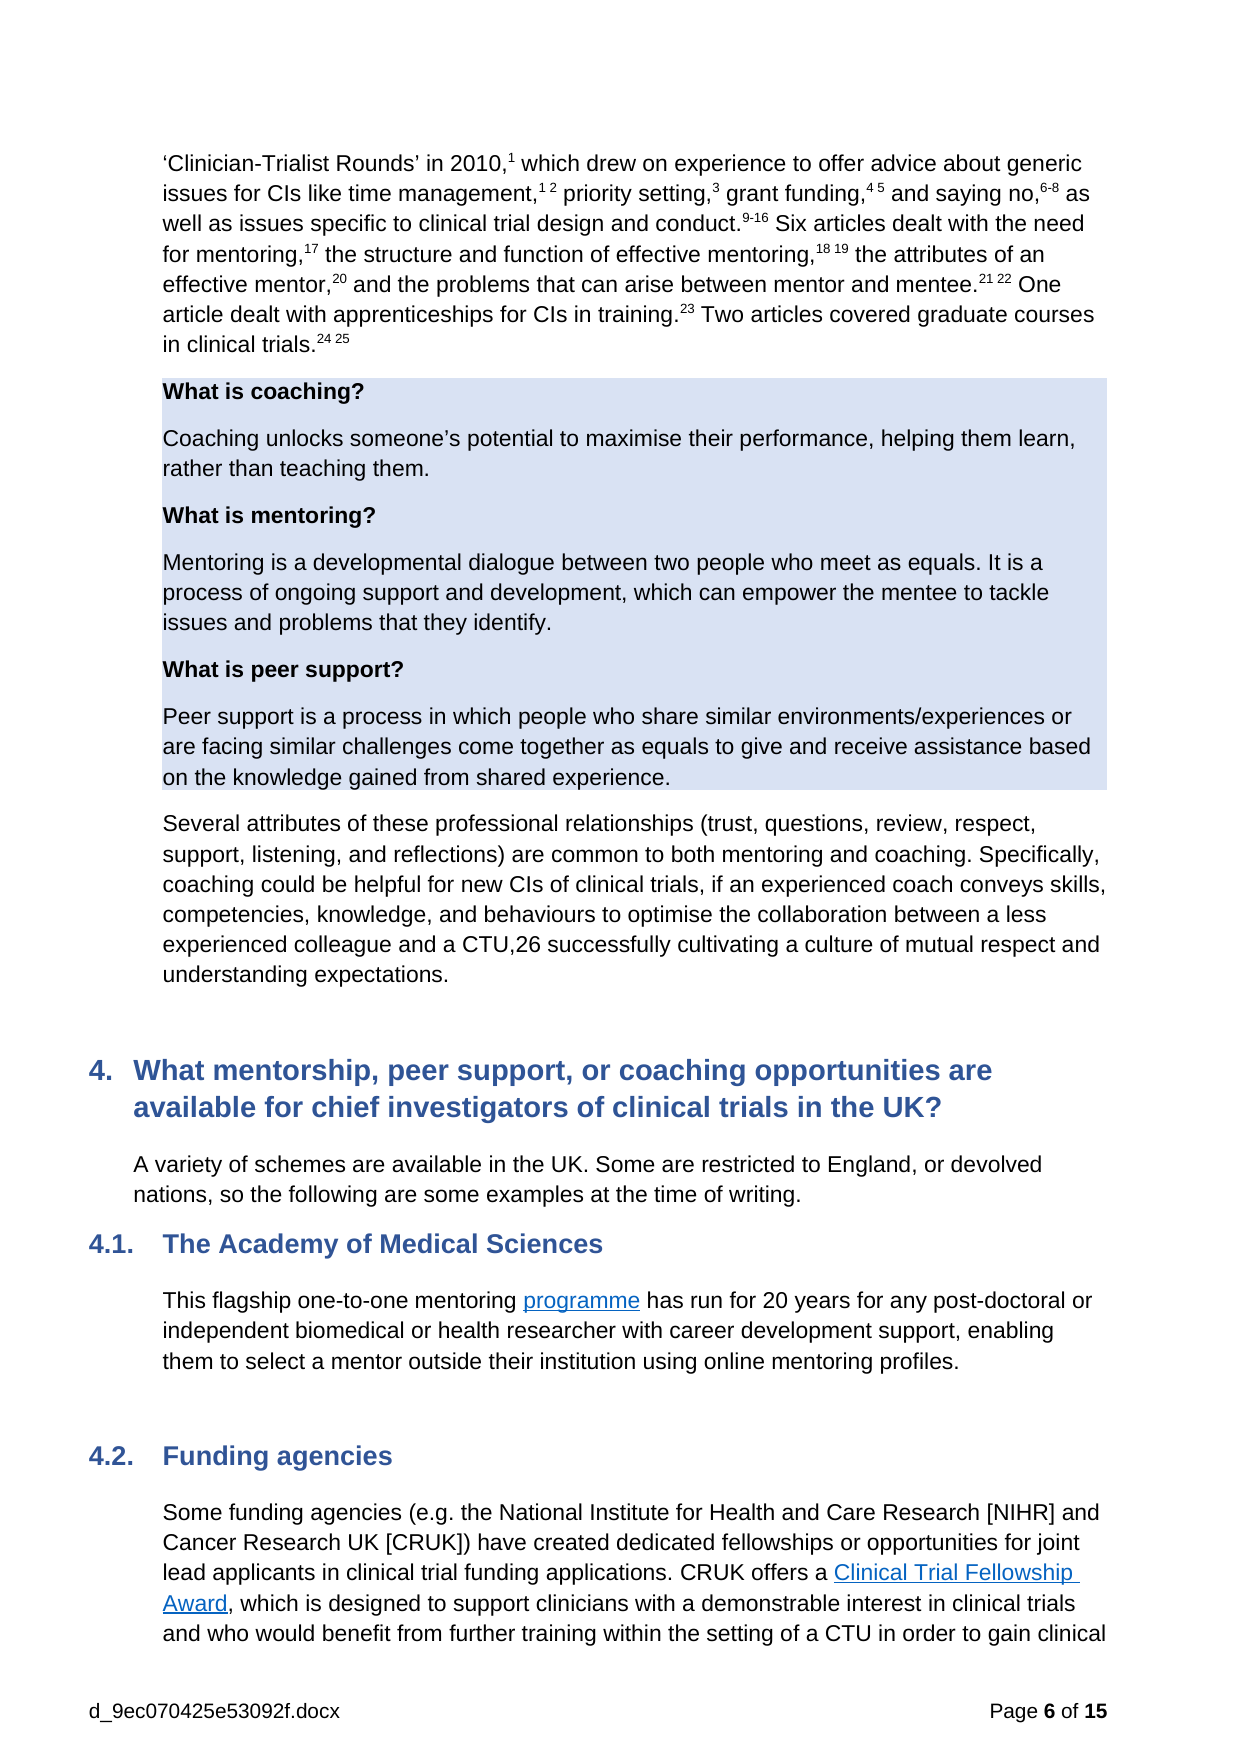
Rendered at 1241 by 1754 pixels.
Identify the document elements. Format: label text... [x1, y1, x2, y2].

subtitle What mentorship, peer support, or coaching opportunities are available for chief investigators of clinical trials in the UK? [89, 1053, 1107, 1123]
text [162, 150, 1107, 358]
text Coaching unlocks someone’s potential to maximise their performance, helping them learn, rather than teaching them. [162, 425, 1107, 482]
text A variety of schemes are available in the UK. Some are restricted to England, or devolved nations, so the following are some examples at the time of writing. [133, 1151, 1107, 1207]
text What is peer support? [162, 656, 1107, 683]
text Several attributes of these professional relationships (trust, questions, review, respect, support, listening, and reflections) are common to both mentoring and coaching. Specifically, coaching could be helpful for new CIs of clinical trials, if an experienced coach conveys skills, competencies, knowledge, and behaviours to optimise the collaboration between a less experienced colleague and a CTU,26 successfully cultivating a culture of mutual respect and understanding expectations. [162, 810, 1107, 988]
text What is coaching? [162, 378, 1107, 404]
subtitle Funding agencies [89, 1439, 1107, 1471]
subtitle The Academy of Medical Sciences [89, 1228, 1107, 1259]
text Peer support is a process in which people who share similar environments/experiences or are facing similar challenges come together as equals to give and receive assistance based on the knowledge gained from shared experience. [162, 703, 1107, 790]
text What is mentoring? [162, 502, 1107, 528]
text Mentoring is a developmental dialogue between two people who meet as equals. It is a process of ongoing support and development, which can empower the mentee to tackle issues and problems that they identify. [162, 549, 1107, 636]
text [162, 1499, 1107, 1646]
text This flagship one-to-one mentoring programme has run for 20 years for any post-doctoral or independent biomedical or health researcher with career development support, enabling them to select a mentor outside their institution using online mentoring profiles. [162, 1287, 1107, 1374]
